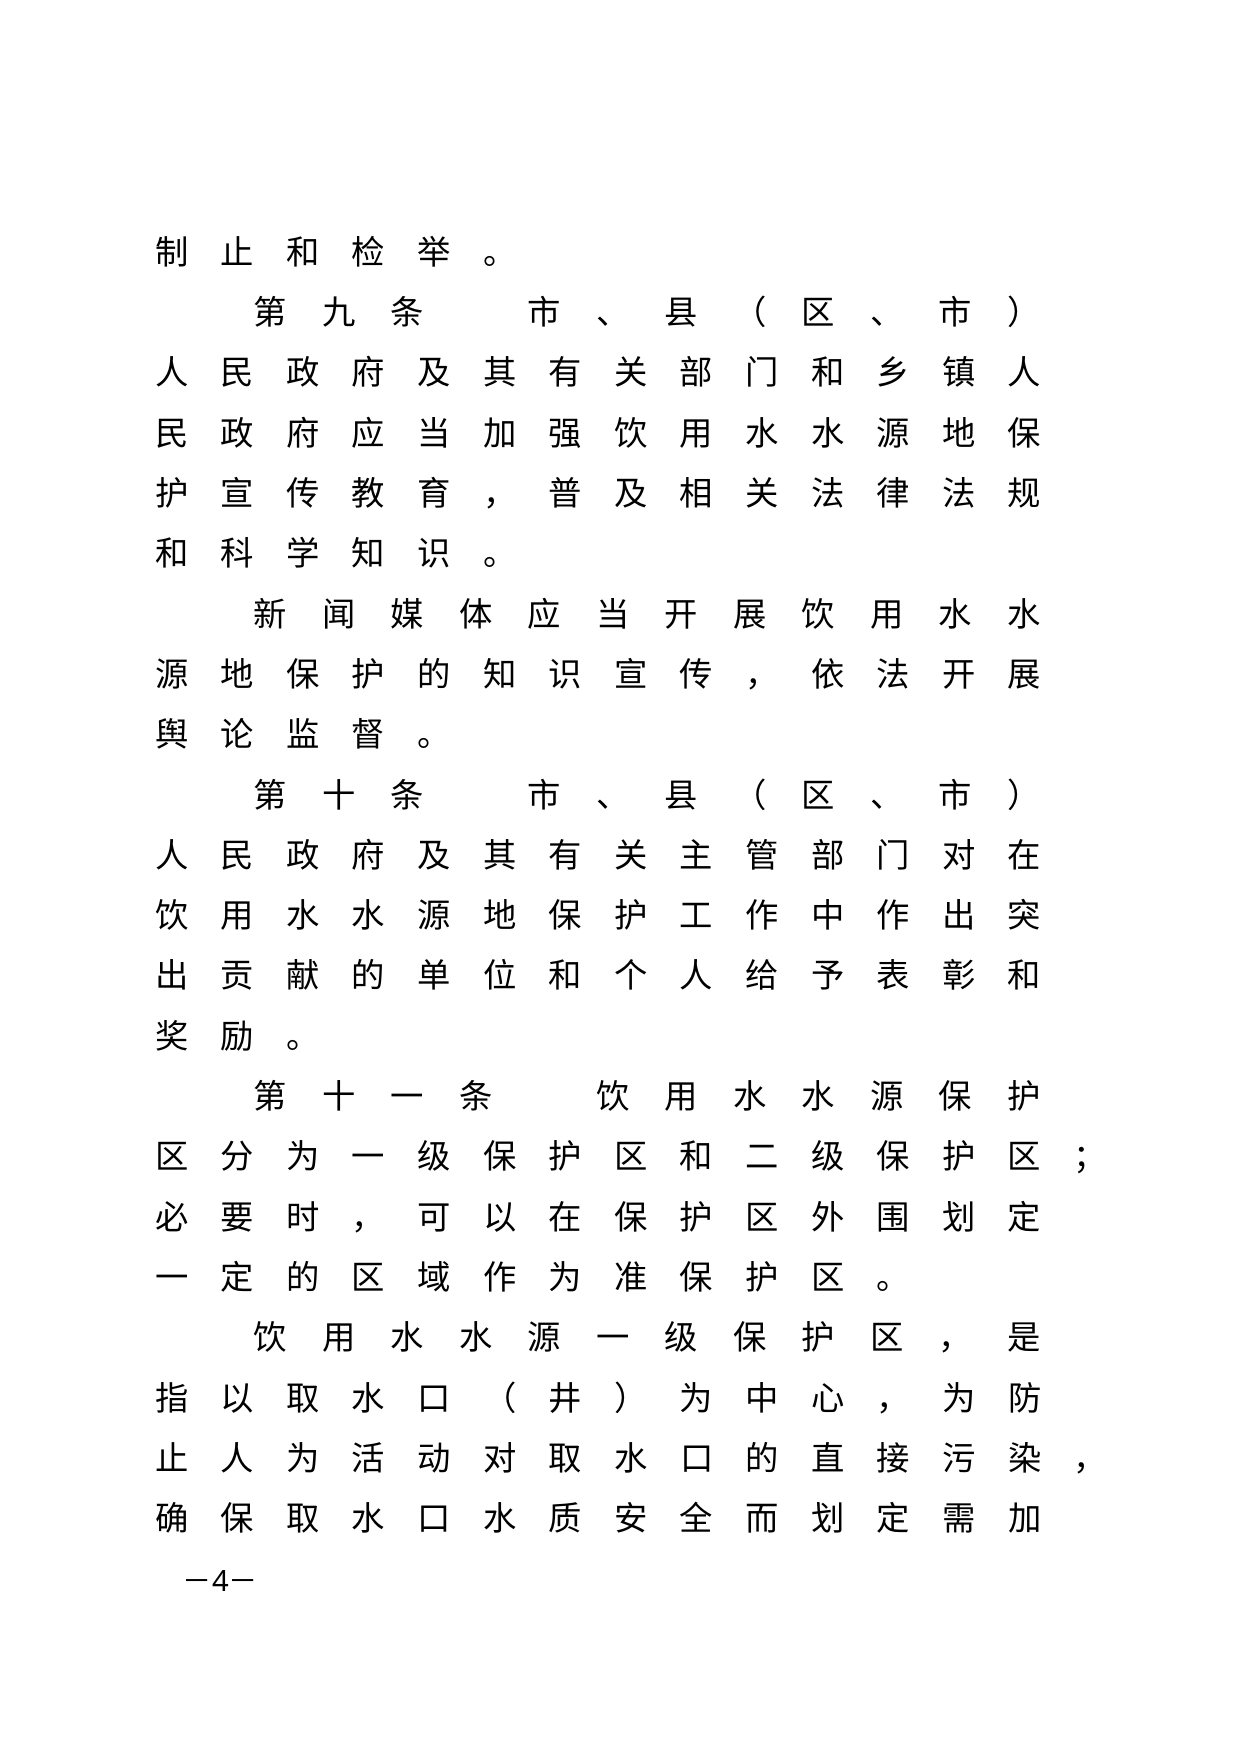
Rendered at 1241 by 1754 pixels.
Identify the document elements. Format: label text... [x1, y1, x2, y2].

text 第十一条 饮用水水源保护区分为一级保护区和二级保护区；必要时，可以在保护区外围划定一定的区域作为准保护区。 [155, 1064, 1073, 1305]
text 第十条 市、县（区、市）人民政府及其有关主管部门对在饮用水水源地保护工作中作出突出贡献的单位和个人给予表彰和奖励。 [155, 762, 1073, 1064]
text 第九条 市、县（区、市）人民政府及其有关部门和乡镇人民政府应当加强饮用水水源地保护宣传教育，普及相关法律法规和科学知识。 [155, 280, 1073, 581]
text 新闻媒体应当开展饮用水水源地保护的知识宣传，依法开展舆论监督。 [155, 581, 1073, 762]
text 饮用水水源一级保护区，是指以取水口（井）为中心，为防止人为活动对取水口的直接污染，确保取水口水质安全而划定需加以严格限制的核心区域。 [155, 1305, 1073, 1546]
text 第八条 任何单位和个人都有义务保护饮用水水源地，有权对污染损害饮用水水源地的行为制止和检举。 [155, 219, 1073, 280]
